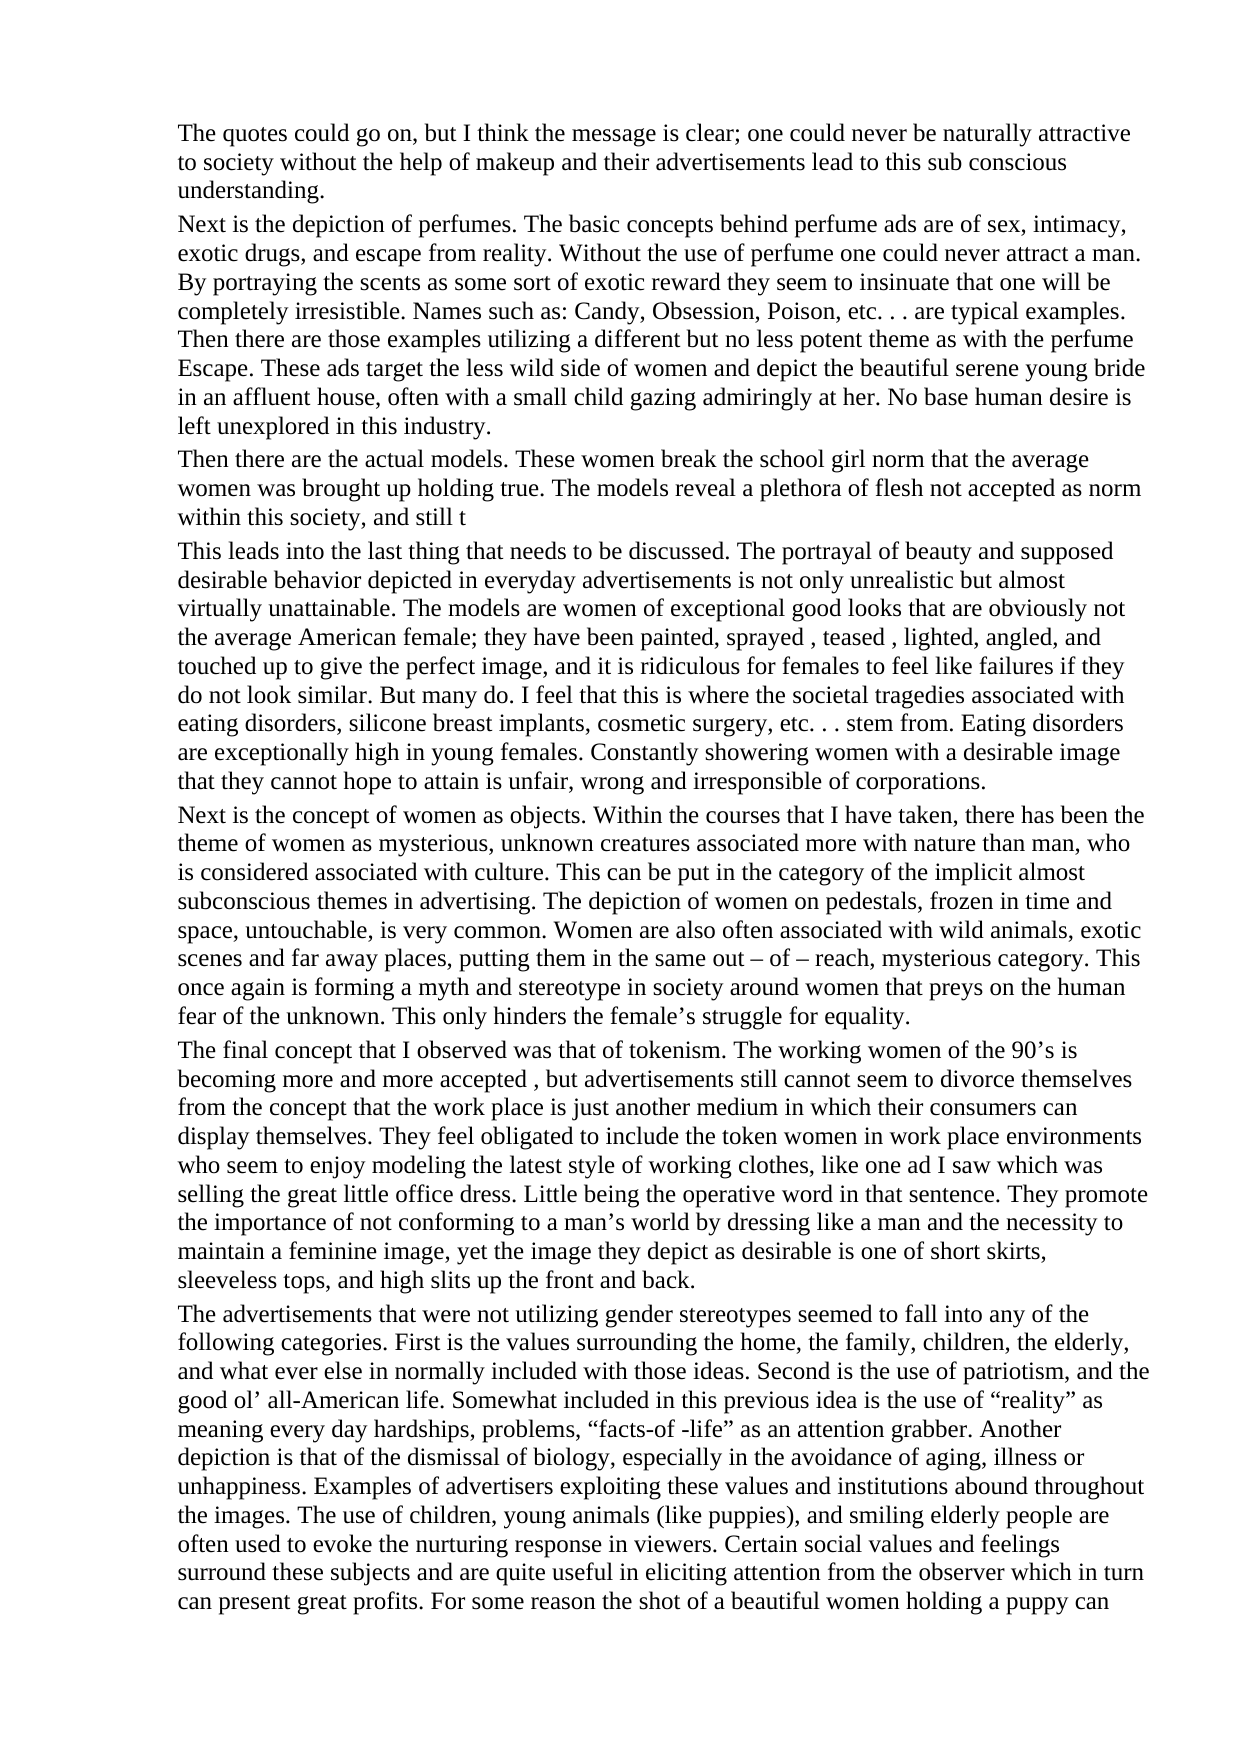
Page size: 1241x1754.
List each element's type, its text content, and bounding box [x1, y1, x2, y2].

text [177, 118, 1152, 204]
text Next is the depiction of perfumes. The basic concepts behind perfume ads are of sex, intimacy, exotic drugs, and escape from reality. Without the use of perfume one could never attract a man. By portraying the scents as some sort of exotic reward they seem to insinuate that one will be completely irresistible. Names such as: Candy, Obsession, Poison, etc. . . are typical examples. Then there are those examples utilizing a different but no less potent theme as with the perfume Escape. These ads target the less wild side of women and depict the beautiful serene young bride in an affluent house, often with a small child gazing admiringly at her. No base human desire is left unexplored in this industry. [177, 209, 1152, 439]
text Next is the concept of women as objects. Within the courses that I have taken, there has been the theme of women as mysterious, unknown creatures associated more with nature than man, who is considered associated with culture. This can be put in the category of the implicit almost subconscious themes in advertising. The depiction of women on pedestals, frozen in time and space, untouchable, is very common. Women are also often associated with wild animals, exotic scenes and far away places, putting them in the same out – of – reach, mysterious category. This once again is forming a myth and stereotype in society around women that preys on the human fear of the unknown. This only hinders the female’s struggle for equality. [177, 800, 1152, 1030]
text This leads into the last thing that needs to be discussed. The portrayal of beauty and supposed desirable behavior depicted in everyday advertisements is not only unrealistic but almost virtually unattainable. The models are women of exceptional good looks that are obviously not the average American female; they have been painted, sprayed , teased , lighted, angled, and touched up to give the perfect image, and it is ridiculous for females to feel like failures if they do not look similar. But many do. I feel that this is where the societal tragedies associated with eating disorders, silicone breast implants, cosmetic surgery, etc. . . stem from. Eating disorders are exceptionally high in young females. Constantly showering women with a desirable image that they cannot hope to attain is unfair, wrong and irresponsible of corporations. [177, 536, 1152, 795]
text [177, 1299, 1152, 1615]
text Then there are the actual models. These women break the school girl norm that the average women was brought up holding true. The models reveal a plethora of flesh not accepted as norm within this society, and still t [177, 444, 1152, 531]
text The final concept that I observed was that of tokenism. The working women of the 90’s is becoming more and more accepted , but advertisements still cannot seem to divorce themselves from the concept that the work place is just another medium in which their consumers can display themselves. They feel obligated to include the token women in work place environments who seem to enjoy modeling the latest style of working clothes, like one ad I saw which was selling the great little office dress. Little being the operative word in that sentence. They promote the importance of not conforming to a man’s world by dressing like a man and the necessity to maintain a feminine image, yet the image they depict as desirable is one of short skirts, sleeveless tops, and high slits up the front and back. [177, 1035, 1152, 1294]
